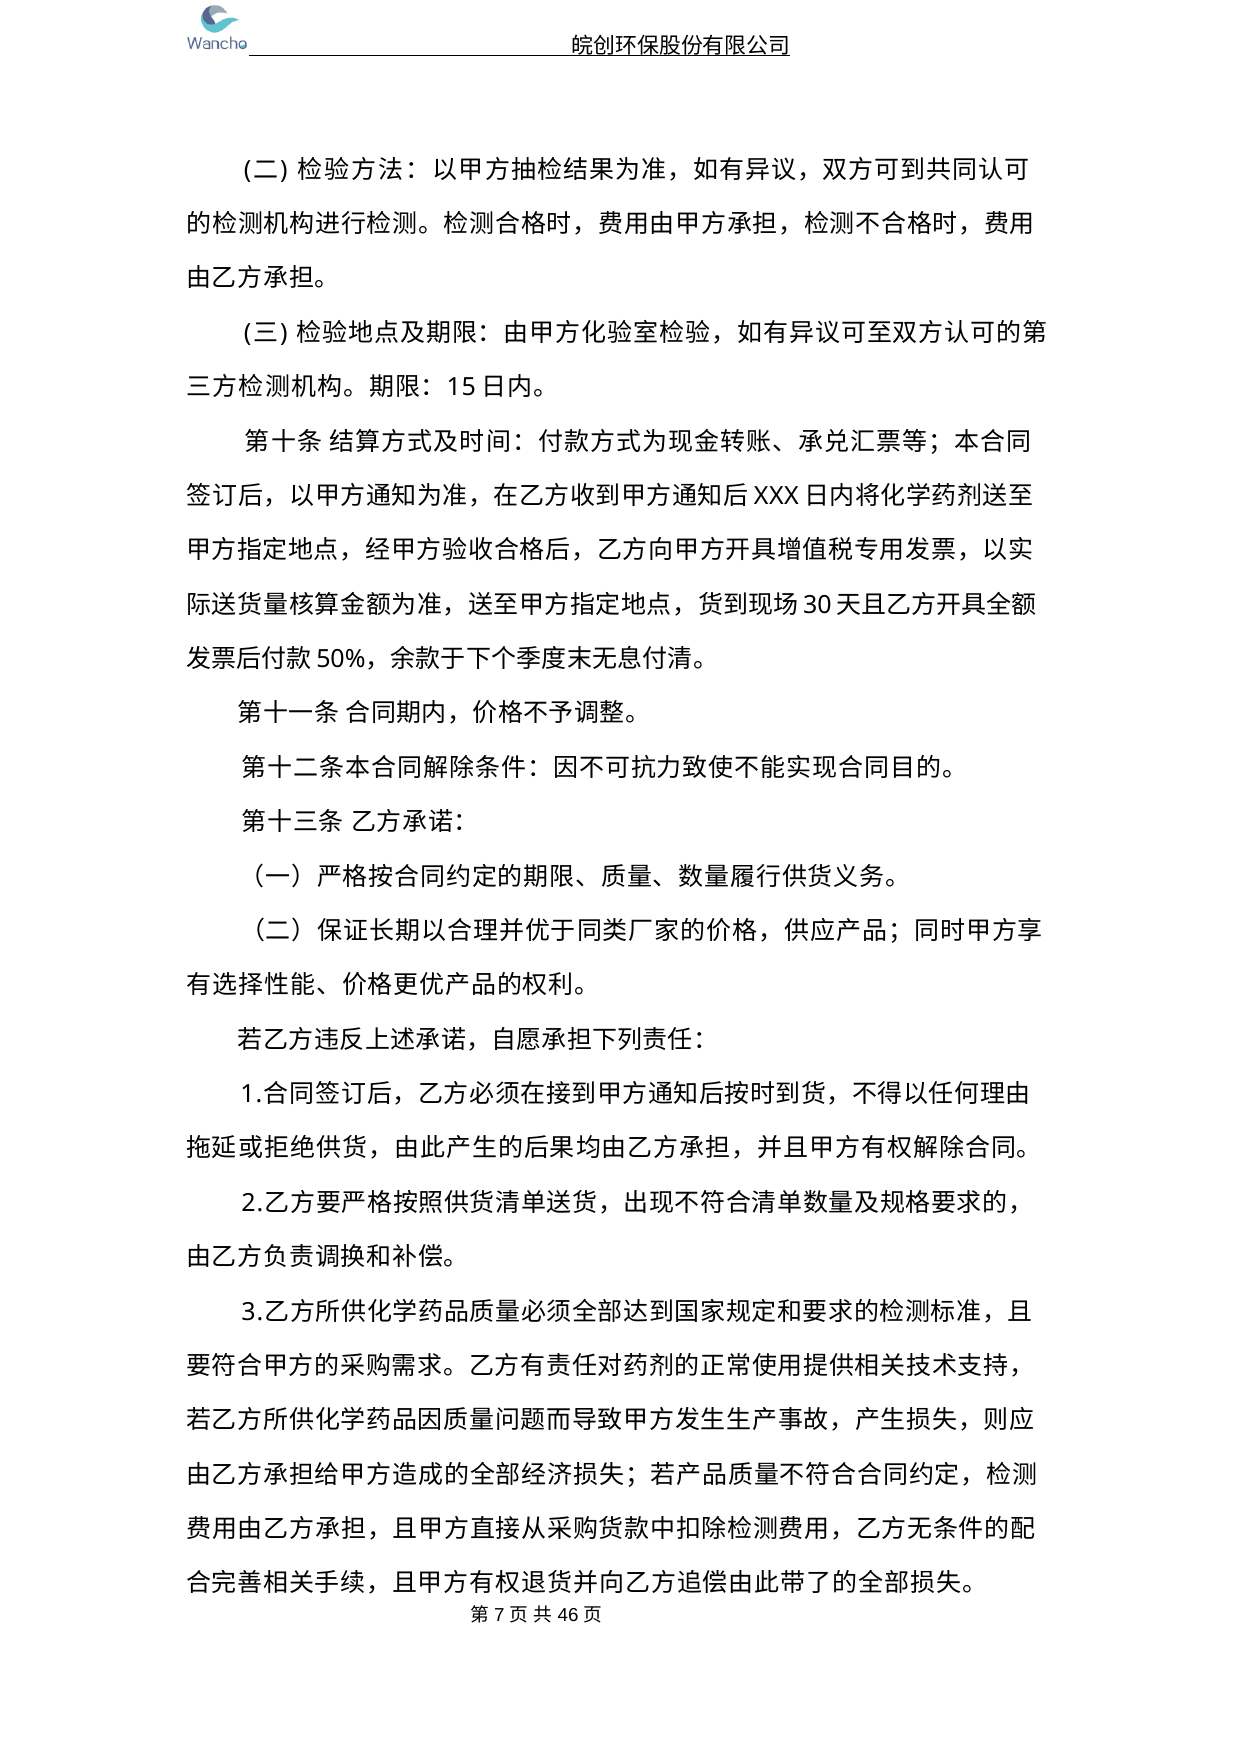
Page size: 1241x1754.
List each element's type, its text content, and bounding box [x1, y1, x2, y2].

list 保证长期以合理并优于同类厂家的价格，供应产品；同时甲方享有选择性能、价格更优产品的权利。 [186, 910, 1054, 1001]
list 严格按合同约定的期限、质量、数量履行供货义务。 [186, 856, 1054, 892]
text 第十三条 乙方承诺： [186, 802, 1054, 838]
text 3.乙方所供化学药品质量必须全部达到国家规定和要求的检测标准，且要符合甲方的采购需求。乙方有责任对药剂的正常使用提供相关技术支持，若乙方所供化学药品因质量问题而导致甲方发生生产事故，产生损失，则应由乙方承担给甲方造成的全部经济损失；若产品质量不符合合同约定，检测费用由乙方承担，且甲方直接从采购货款中扣除检测费用，乙方无条件的配合完善相关手续，且甲方有权退货并向乙方追偿由此带了的全部损失。 [186, 1291, 1054, 1599]
text 第十条 结算方式及时间：付款方式为现金转账、承兑汇票等；本合同签订后，以甲方通知为准，在乙方收到甲方通知后XXX日内将化学药剂送至甲方指定地点，经甲方验收合格后，乙方向甲方开具增值税专用发票，以实际送货量核算金额为准，送至甲方指定地点，货到现场30天且乙方开具全额发票后付款50%，余款于下个季度末无息付清。 [186, 421, 1054, 675]
text 1.合同签订后，乙方必须在接到甲方通知后按时到货，不得以任何理由拖延或拒绝供货，由此产生的后果均由乙方承担，并且甲方有权解除合同。 [186, 1073, 1054, 1164]
text 若乙方违反上述承诺，自愿承担下列责任： [186, 1019, 1054, 1055]
text (三) 检验地点及期限：由甲方化验室检验，如有异议可至双方认可的第三方检测机构。期限：15日内。 [186, 312, 1054, 403]
text 第十二条本合同解除条件：因不可抗力致使不能实现合同目的。 [186, 747, 1054, 783]
list 合同期内，价格不予调整。 [186, 693, 1054, 729]
picture [186, 2, 249, 54]
text 2.乙方要严格按照供货清单送货，出现不符合清单数量及规格要求的，由乙方负责调换和补偿。 [186, 1182, 1054, 1273]
text (二) 检验方法：以甲方抽检结果为准，如有异议，双方可到共同认可的检测机构进行检测。检测合格时，费用由甲方承担，检测不合格时，费用由乙方承担。 [186, 149, 1054, 294]
